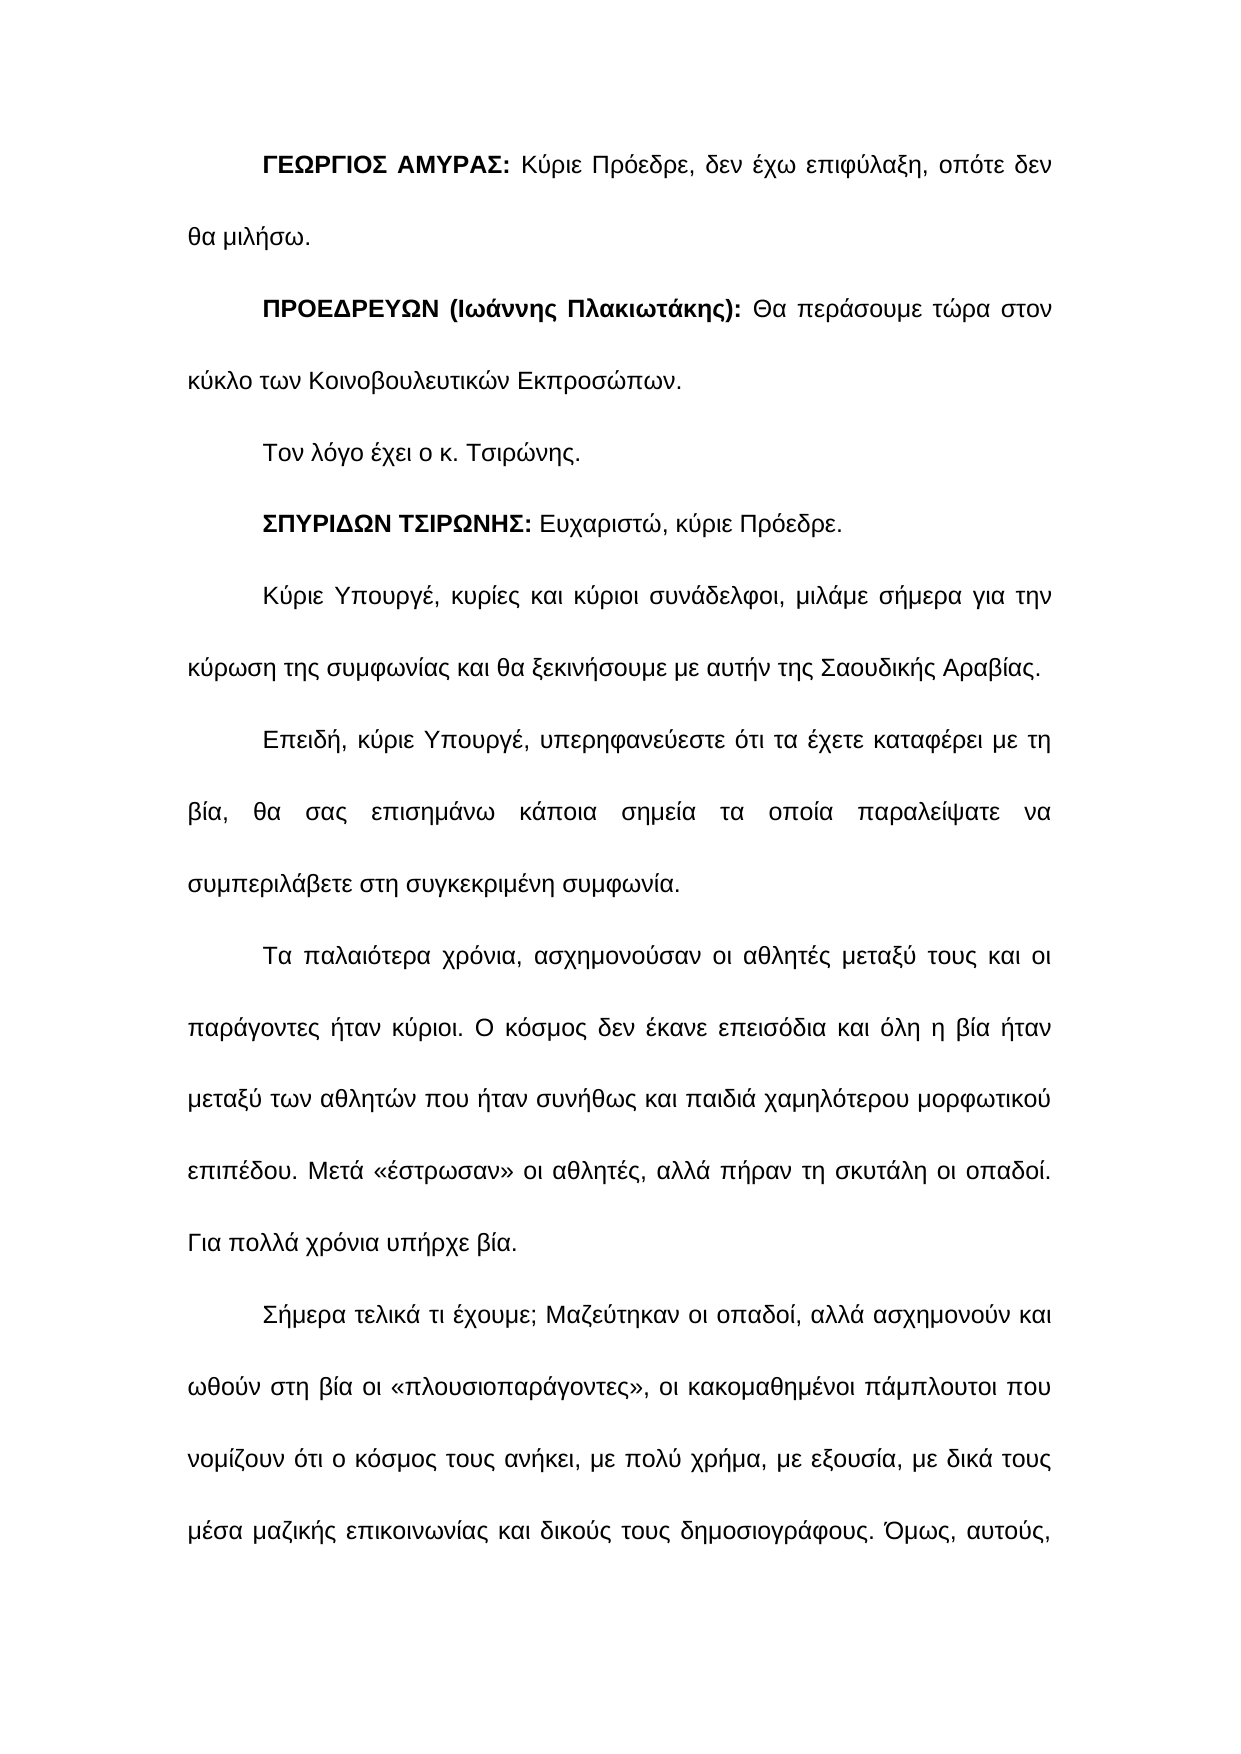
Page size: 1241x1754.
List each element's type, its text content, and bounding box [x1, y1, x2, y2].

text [187, 1300, 1053, 1544]
text Τα παλαιότερα χρόνια, ασχημονούσαν οι αθλητές μεταξύ τους και οι παράγοντες ήταν κύριοι. Ο κόσμος δεν έκανε επεισόδια και όλη η βία ήταν μεταξύ των αθλητών που ήταν συνήθως και παιδιά χαμηλότερου μορφωτικού επιπέδου. Μετά «έστρωσαν» οι αθλητές, αλλά πήραν τη σκυτάλη οι οπαδοί. Για πολλά χρόνια υπήρχε βία. [187, 941, 1053, 1257]
text Τον λόγο έχει ο κ. Τσιρώνης. [187, 437, 1053, 466]
text Επειδή, κύριε Υπουργέ, υπερηφανεύεστε ότι τα έχετε καταφέρει με τη βία, θα σας επισημάνω κάποια σημεία τα οποία παραλείψατε να συμπεριλάβετε στη συγκεκριμένη συμφωνία. [187, 725, 1053, 897]
text Κύριε Υπουργέ, κυρίες και κύριοι συνάδελφοι, μιλάμε σήμερα για την κύρωση της συμφωνίας και θα ξεκινήσουμε με αυτήν της Σαουδικής Αραβίας. [187, 581, 1053, 682]
text ΓΕΩΡΓΙΟΣ ΑΜΥΡΑΣ: Κύριε Πρόεδρε, δεν έχω επιφύλαξη, οπότε δεν θα μιλήσω. [187, 150, 1053, 251]
text ΠΡΟΕΔΡΕΥΩΝ (Ιωάννης Πλακιωτάκης): Θα περάσουμε τώρα στον κύκλο των Κοινοβουλευτικών Εκπροσώπων. [187, 294, 1053, 394]
text ΣΠΥΡΙΔΩΝ ΤΣΙΡΩΝΗΣ: Ευχαριστώ, κύριε Πρόεδρε. [187, 509, 1053, 538]
